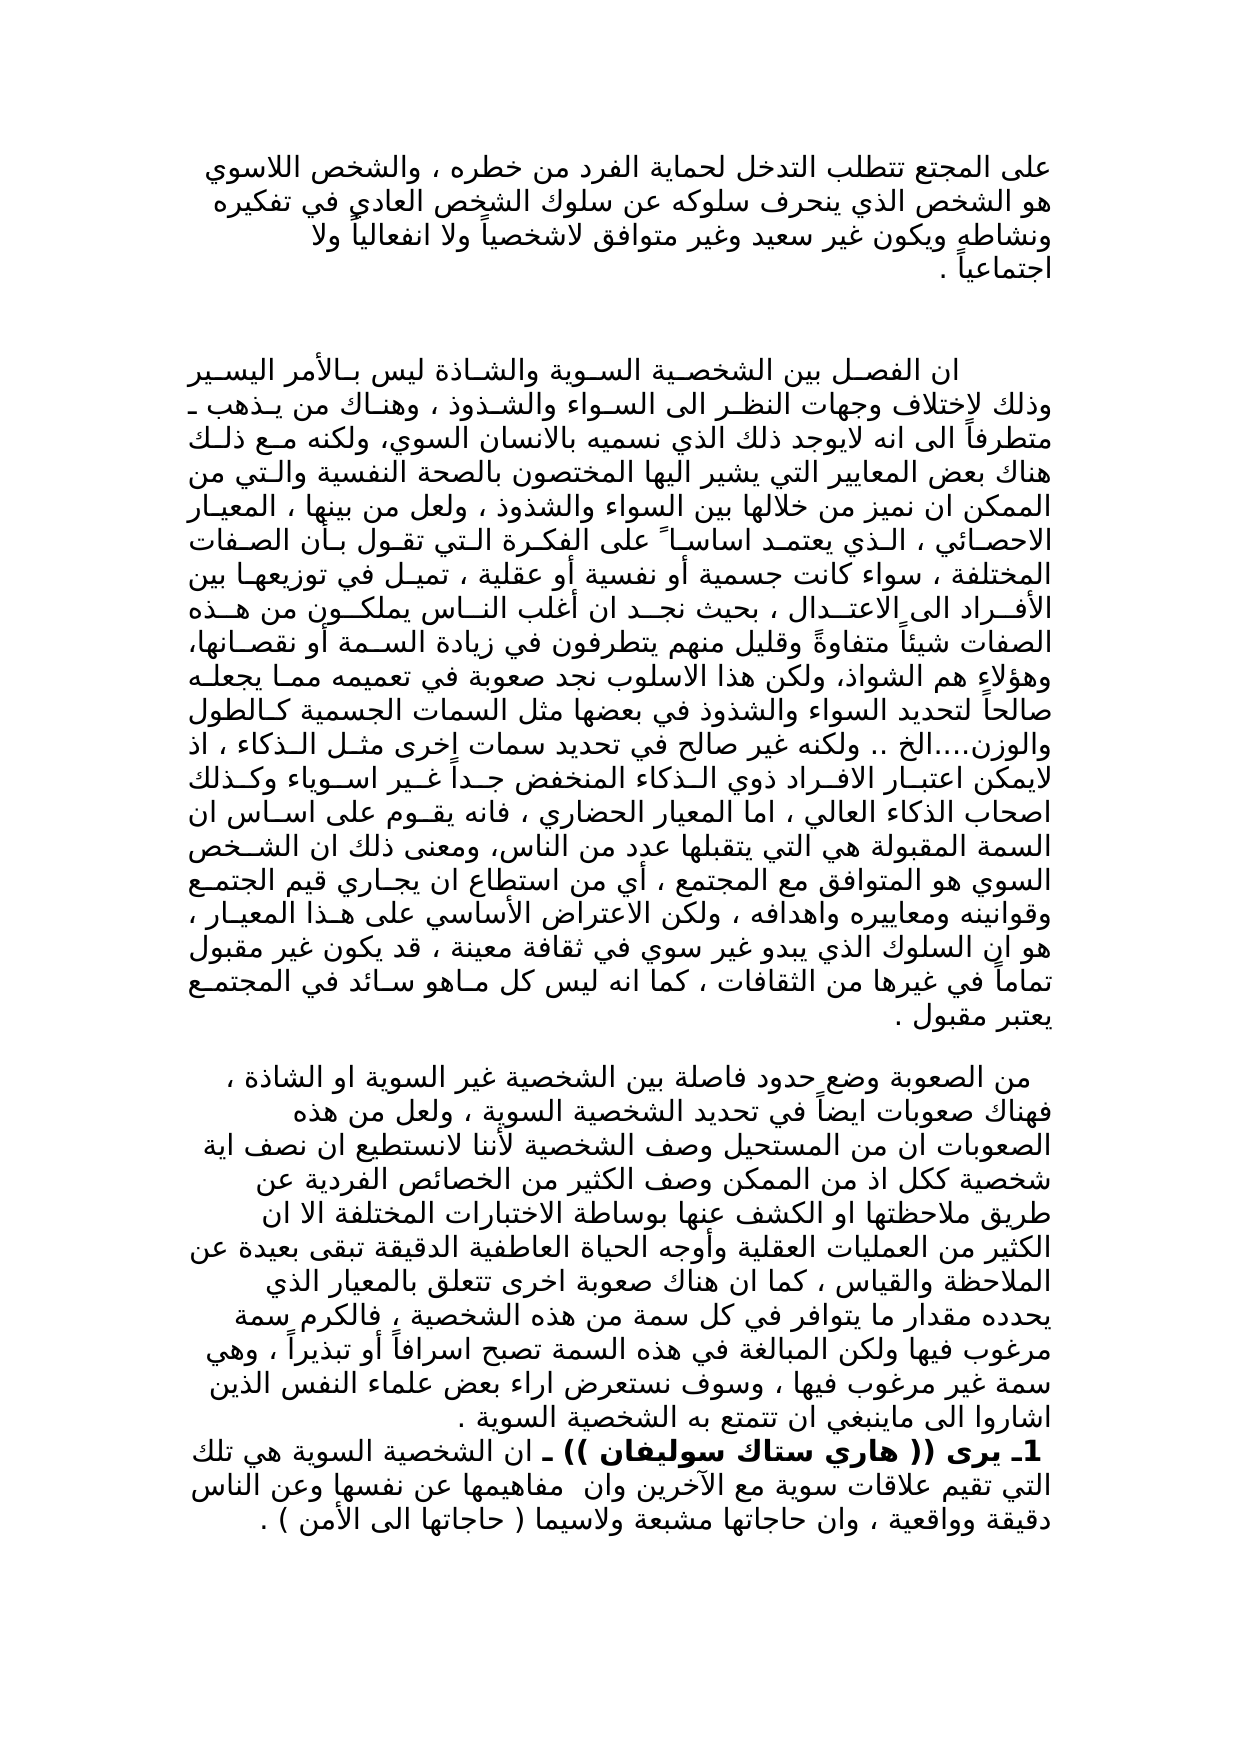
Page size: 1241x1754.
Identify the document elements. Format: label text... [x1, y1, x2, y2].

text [187, 150, 1053, 286]
text 1ـ يرى (( هاري ستاك سوليفان )) ـ ان الشخصية السوية هي تلك التي تقيم علاقات سوية مع الآخرين وان مفاهيمها عن نفسها وعن الناس دقيقة وواقعية ، وان حاجاتها مشبعة ولاسيما ( حاجاتها الى الأمن ) . [187, 1434, 1053, 1536]
text ان الفصل بين الشخصية السوية والشاذة ليس بالأمر اليسير وذلك لاختلاف وجهات النظر الى السواء والشذوذ ، وهناك من يذهب ـ متطرفاً الى انه لايوجد ذلك الذي نسميه بالانسان السوي، ولكنه مع ذلك هناك بعض المعايير التي يشير اليها المختصون بالصحة النفسية والتي من الممكن ان نميز من خلالها بين السواء والشذوذ ، ولعل من بينها ، المعيار الاحصائي ، الذي يعتمد اساسا ً على الفكرة التي تقول بأن الصفات المختلفة ، سواء كانت جسمية أو نفسية أو عقلية ، تميل في توزيعها بين الأفراد الى الاعتدال ، بحيث نجد ان أغلب الناس يملكون من هذه الصفات شيئاً متفاوةً وقليل منهم يتطرفون في زيادة السمة أو نقصانها، وهؤلاء هم الشواذ، ولكن هذا الاسلوب نجد صعوبة في تعميمه مما يجعله صالحاً لتحديد السواء والشذوذ في بعضها مثل السمات الجسمية كالطول والوزن....الخ .. ولكنه غير صالح في تحديد سمات اخرى مثل الذكاء ، اذ لايمكن اعتبار الافراد ذوي الذكاء المنخفض جداً غير اسوياء وكذلك اصحاب الذكاء العالي ، اما المعيار الحضاري ، فانه يقوم على اساس ان السمة المقبولة هي التي يتقبلها عدد من الناس، ومعنى ذلك ان الشخص السوي هو المتوافق مع المجتمع ، أي من استطاع ان يجاري قيم الجتمع وقوانينه ومعاييره واهدافه ، ولكن الاعتراض الأساسي على هذا المعيار ، هو ان السلوك الذي يبدو غير سوي في ثقافة معينة ، قد يكون غير مقبول تماماً في غيرها من الثقافات ، كما انه ليس كل ماهو سائد في المجتمع يعتبر مقبول . [187, 353, 1053, 1033]
text من الصعوبة وضع حدود فاصلة بين الشخصية غير السوية او الشاذة ، فهناك صعوبات ايضاً في تحديد الشخصية السوية ، ولعل من هذه الصعوبات ان من المستحيل وصف الشخصية لأننا لانستطيع ان نصف اية شخصية ككل اذ من الممكن وصف الكثير من الخصائص الفردية عن طريق ملاحظتها او الكشف عنها بوساطة الاختبارات المختلفة الا ان الكثير من العمليات العقلية وأوجه الحياة العاطفية الدقيقة تبقى بعيدة عن الملاحظة والقياس ، كما ان هناك صعوبة اخرى تتعلق بالمعيار الذي يحدده مقدار ما يتوافر في كل سمة من هذه الشخصية ، فالكرم سمة مرغوب فيها ولكن المبالغة في هذه السمة تصبح اسرافاً أو تبذيراً ، وهي سمة غير مرغوب فيها ، وسوف نستعرض اراء بعض علماء النفس الذين اشاروا الى ماينبغي ان تتمتع به الشخصية السوية . [187, 1061, 1053, 1434]
